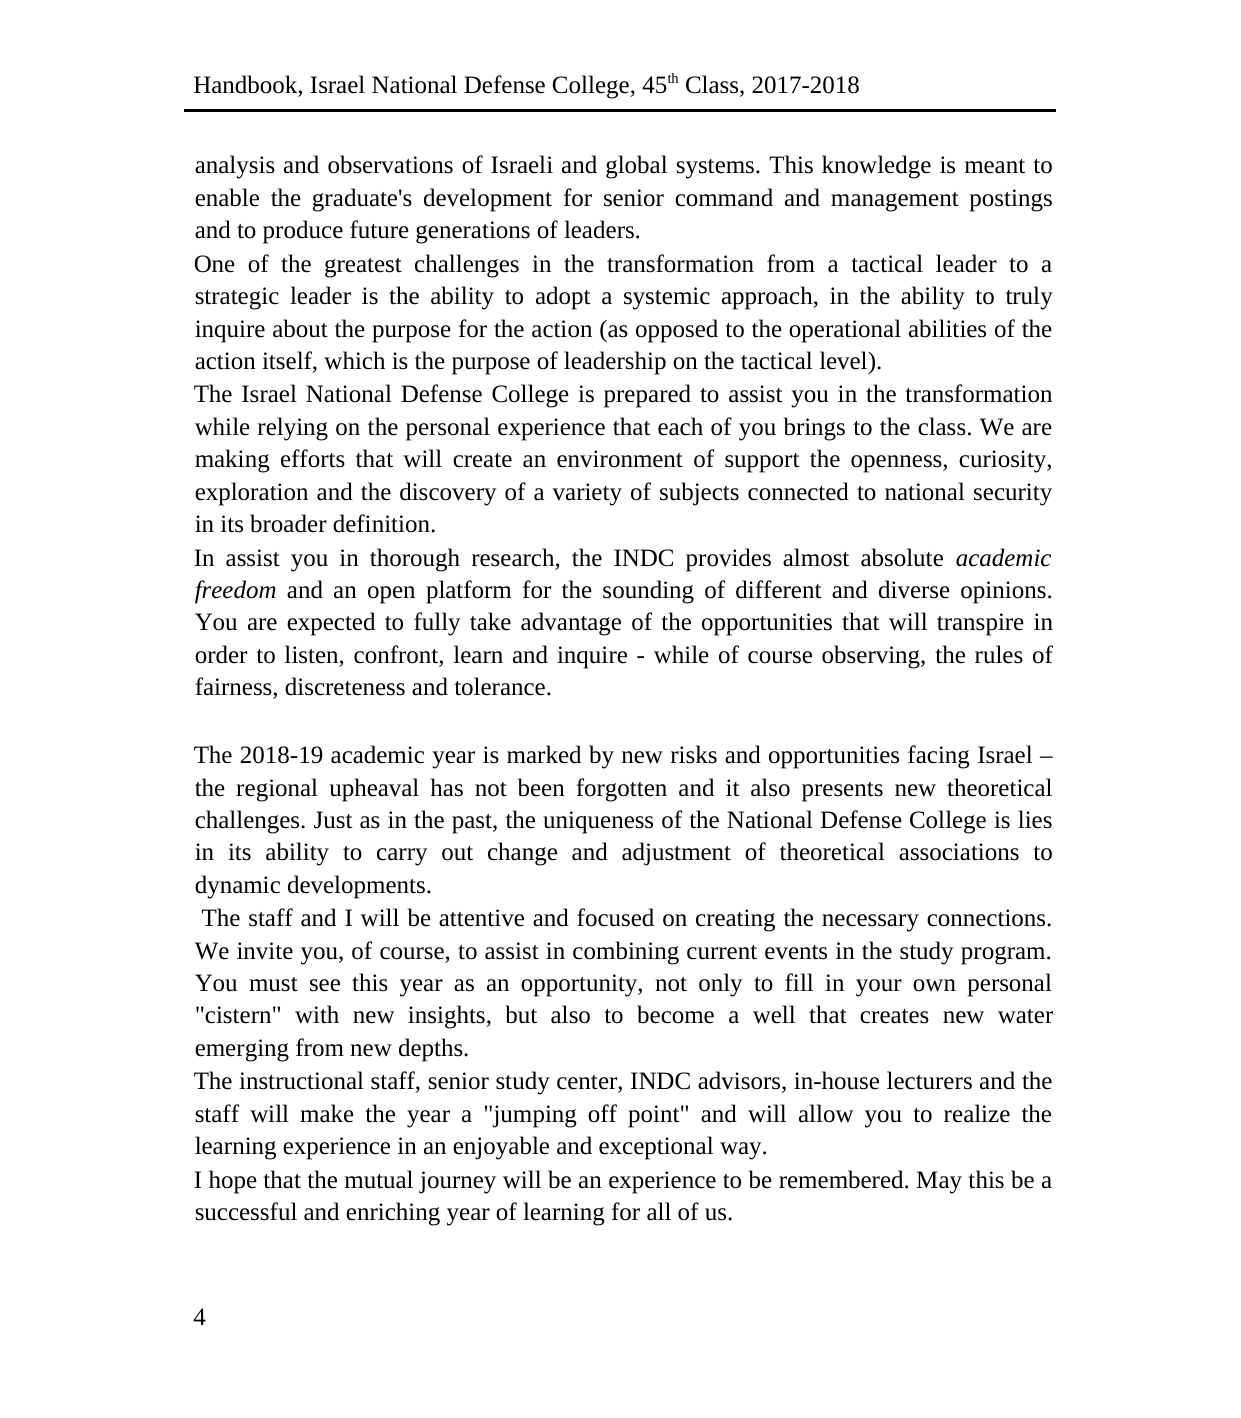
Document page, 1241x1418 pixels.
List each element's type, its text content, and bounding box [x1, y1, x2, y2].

text The instructional staff, senior study center, INDC advisors, in-house lecturers and the staff will make the year a "jumping off point" and will allow you to realize the learning experience in an enjoyable and exceptional way. [193, 1066, 1054, 1160]
text The staff and I will be attentive and focused on creating the necessary connections. We invite you, of course, to assist in combining current events in the study program. You must see this year as an opportunity, not only to fill in your own personal "cistern" with new insights, but also to become a well that creates new water emerging from new depths. [193, 903, 1054, 1062]
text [193, 151, 1054, 244]
text The Israel National Defense College is prepared to assist you in the transformation while relying on the personal experience that each of you brings to the class. We are making efforts that will create an environment of support the openness, curiosity, exploration and the discovery of a variety of subjects connected to national security in its broader definition. [193, 379, 1054, 538]
text One of the greatest challenges in the transformation from a tactical leader to a strategic leader is the ability to adopt a systemic approach, in the ability to truly inquire about the purpose for the action (as opposed to the operational abilities of the action itself, which is the purpose of leadership on the tactical level). [193, 249, 1054, 375]
text In assist you in thorough research, the INDC provides almost absolute academic freedom and an open platform for the sounding of different and diverse opinions. You are expected to fully take advantage of the opportunities that will transpire in order to listen, confront, learn and inquire - while of course observing, the rules of fairness, discreteness and tolerance. [193, 543, 1054, 701]
text I hope that the mutual journey will be an experience to be remembered. May this be a successful and enriching year of learning for all of us. [193, 1165, 1054, 1226]
text The 2018-19 academic year is marked by new risks and opportunities facing Israel – the regional upheaval has not been forgotten and it also presents new theoretical challenges. Just as in the past, the uniqueness of the National Defense College is lies in its ability to carry out change and adjustment of theoretical associations to dynamic developments. [193, 740, 1054, 898]
